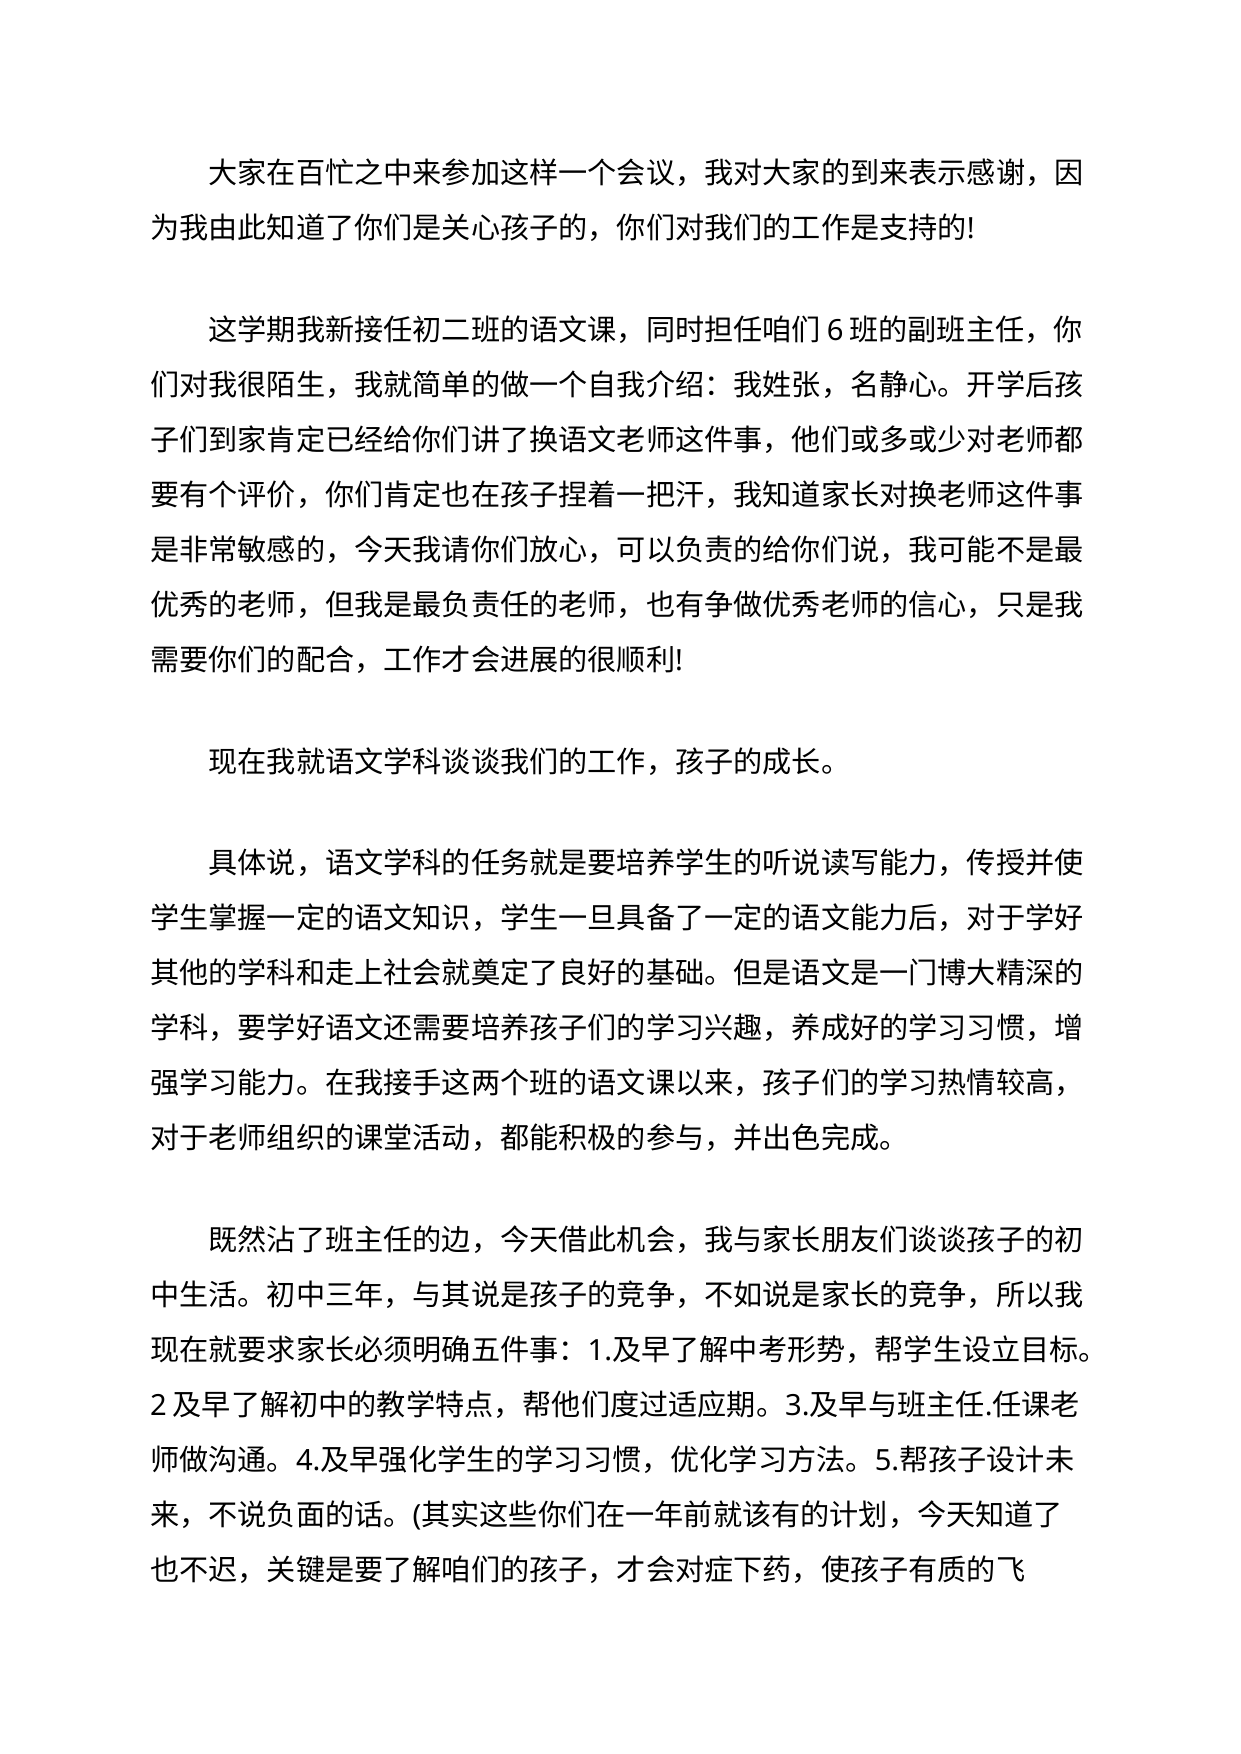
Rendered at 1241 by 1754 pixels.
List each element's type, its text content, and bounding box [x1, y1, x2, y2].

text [150, 1216, 1090, 1588]
text 大家在百忙之中来参加这样一个会议，我对大家的到来表示感谢，因为我由此知道了你们是关心孩子的，你们对我们的工作是支持的! [150, 150, 1090, 247]
text 这学期我新接任初二班的语文课，同时担任咱们6班的副班主任，你们对我很陌生，我就简单的做一个自我介绍：我姓张，名静心。开学后孩子们到家肯定已经给你们讲了换语文老师这件事，他们或多或少对老师都要有个评价，你们肯定也在孩子捏着一把汗，我知道家长对换老师这件事是非常敏感的，今天我请你们放心，可以负责的给你们说，我可能不是最优秀的老师，但我是最负责任的老师，也有争做优秀老师的信心，只是我需要你们的配合，工作才会进展的很顺利! [150, 307, 1090, 679]
text 具体说，语文学科的任务就是要培养学生的听说读写能力，传授并使学生掌握一定的语文知识，学生一旦具备了一定的语文能力后，对于学好其他的学科和走上社会就奠定了良好的基础。但是语文是一门博大精深的学科，要学好语文还需要培养孩子们的学习兴趣，养成好的学习习惯，增强学习能力。在我接手这两个班的语文课以来，孩子们的学习热情较高，对于老师组织的课堂活动，都能积极的参与，并出色完成。 [150, 840, 1090, 1157]
text 现在我就语文学科谈谈我们的工作，孩子的成长。 [150, 738, 1090, 781]
